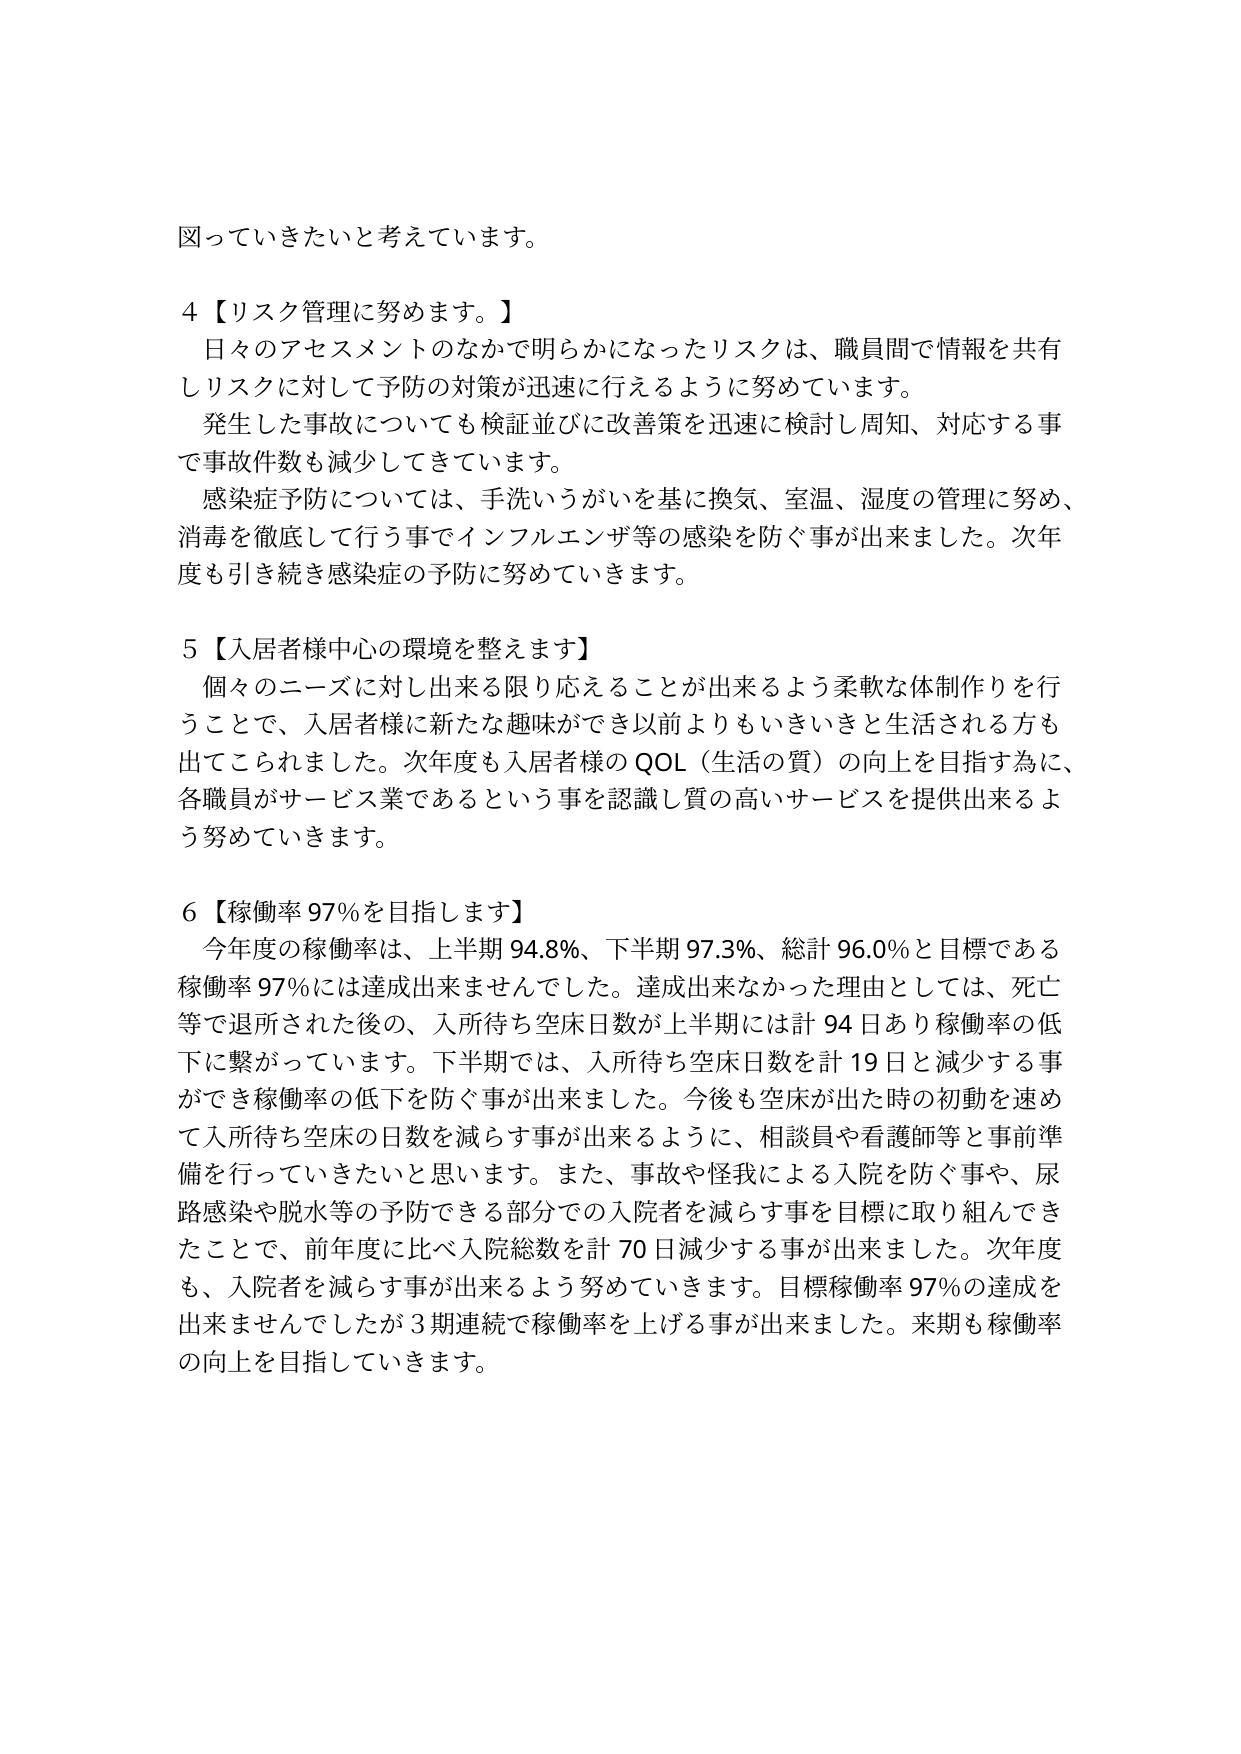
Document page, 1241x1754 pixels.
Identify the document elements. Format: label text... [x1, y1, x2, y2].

text ５【入居者様中心の環境を整えます】 [177, 629, 1063, 667]
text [177, 217, 1063, 254]
text 発生した事故についても検証並びに改善策を迅速に検討し周知、対応する事で事故件数も減少してきています。 [177, 404, 1063, 479]
text 日々のアセスメントのなかで明らかになったリスクは、職員間で情報を共有しリスクに対して予防の対策が迅速に行えるように努めています。 [177, 329, 1063, 404]
text 今年度の稼働率は、上半期94.8%、下半期97.3%、総計96.0％と目標である稼働率97％には達成出来ませんでした。達成出来なかった理由としては、死亡等で退所された後の、入所待ち空床日数が上半期には計94日あり稼働率の低下に繋がっています。下半期では、入所待ち空床日数を計19日と減少する事ができ稼働率の低下を防ぐ事が出来ました。今後も空床が出た時の初動を速めて入所待ち空床の日数を減らす事が出来るように、相談員や看護師等と事前準備を行っていきたいと思います。また、事故や怪我による入院を防ぐ事や、尿路感染や脱水等の予防できる部分での入院者を減らす事を目標に取り組んできたことで、前年度に比べ入院総数を計70日減少する事が出来ました。次年度も、入院者を減らす事が出来るよう努めていきます。目標稼働率97％の達成を出来ませんでしたが３期連続で稼働率を上げる事が出来ました。来期も稼働率の向上を目指していきます。 [177, 929, 1063, 1379]
text 個々のニーズに対し出来る限り応えることが出来るよう柔軟な体制作りを行うことで、入居者様に新たな趣味ができ以前よりもいきいきと生活される方も出てこられました。次年度も入居者様のQOL（生活の質）の向上を目指す為に、各職員がサービス業であるという事を認識し質の高いサービスを提供出来るよう努めていきます。 [177, 667, 1063, 854]
text ４【リスク管理に努めます。】 [177, 292, 1063, 329]
text ６【稼働率97％を目指します】 [177, 892, 1063, 929]
text 感染症予防については、手洗いうがいを基に換気、室温、湿度の管理に努め、消毒を徹底して行う事でインフルエンザ等の感染を防ぐ事が出来ました。次年度も引き続き感染症の予防に努めていきます。 [177, 479, 1063, 592]
